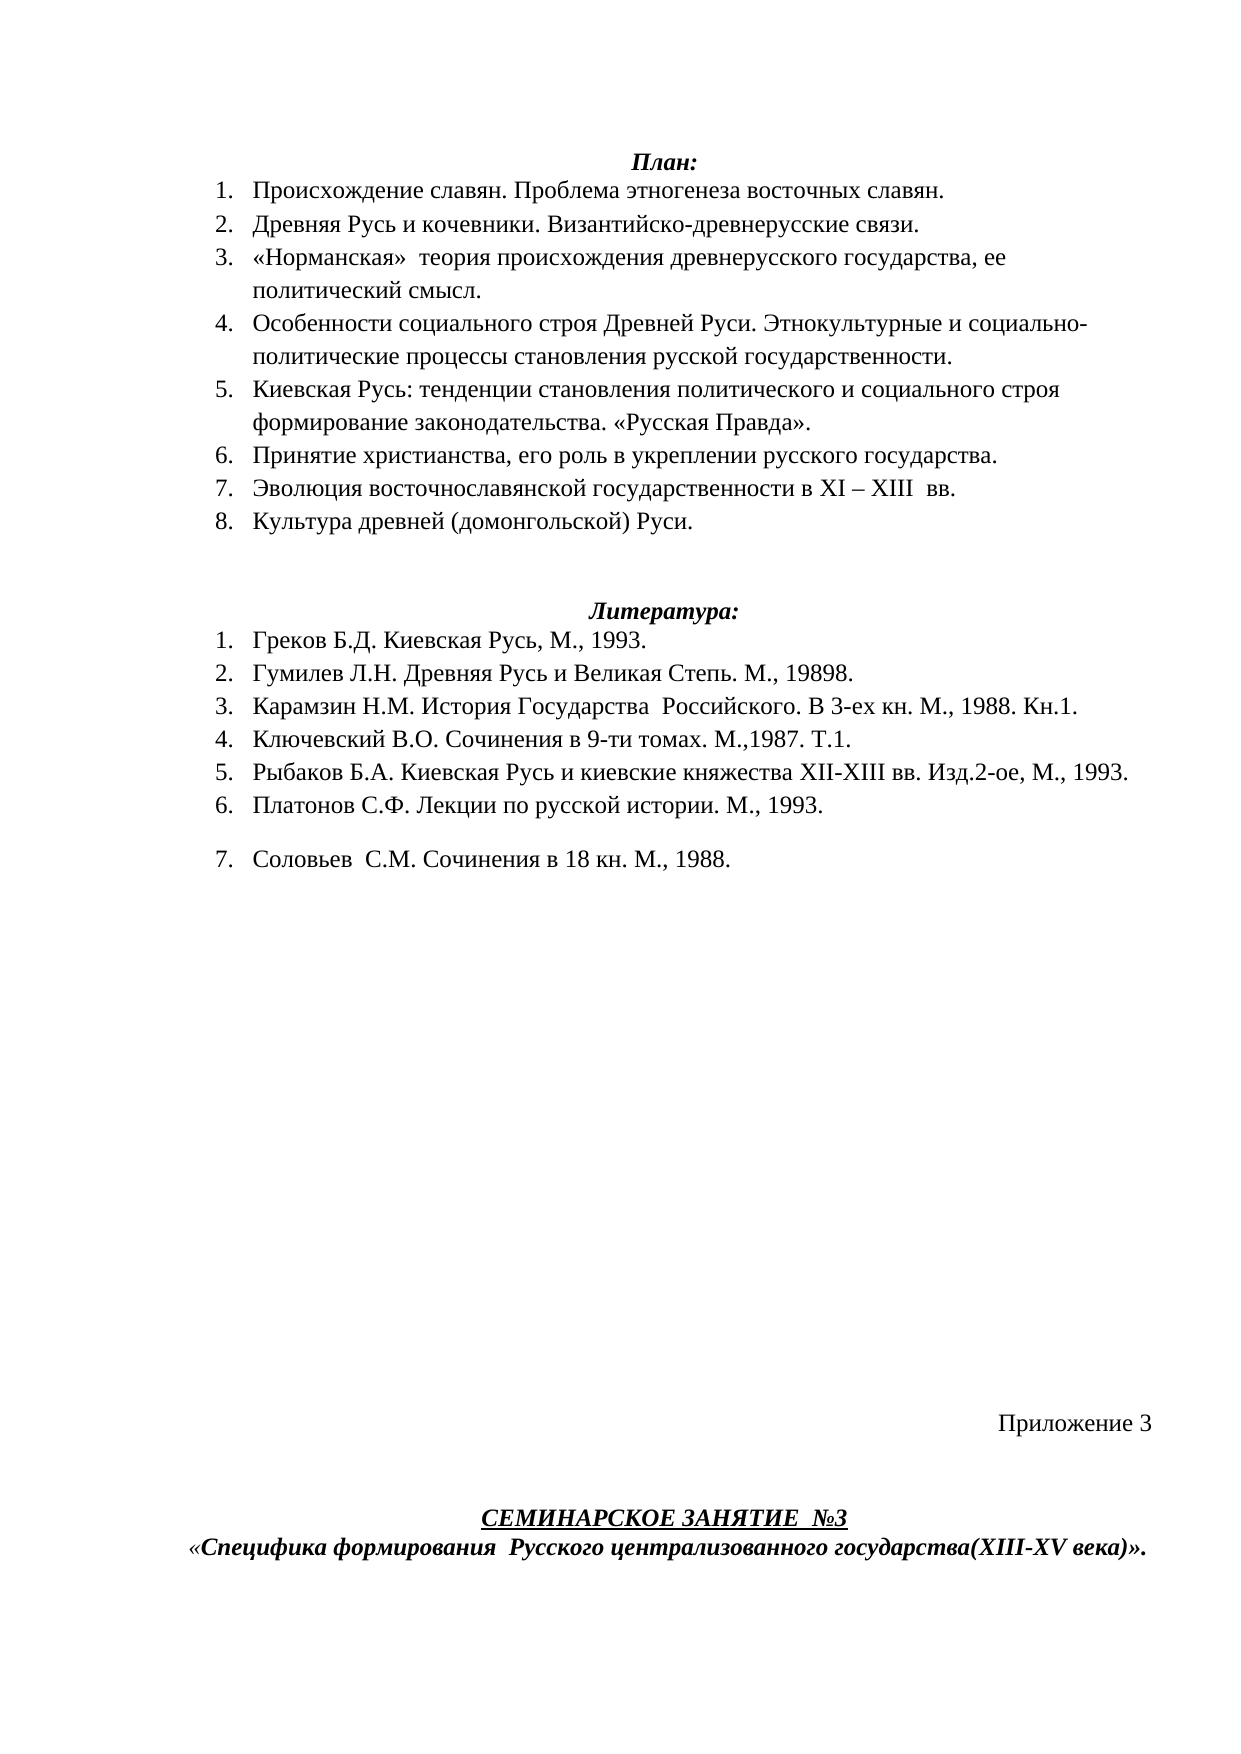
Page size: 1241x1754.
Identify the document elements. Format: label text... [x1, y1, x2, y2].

text СЕМИНАРСКОЕ ЗАНЯТИЕ №3 [177, 1503, 1152, 1532]
list Платонов С.Ф. Лекции по русской истории. М., 1993. [215, 790, 1152, 819]
text Приложение 3 [177, 1408, 1152, 1437]
text План: [177, 147, 1152, 176]
list Происхождение славян. Проблема этногенеза восточных славян. [215, 176, 1152, 204]
list Особенности социального строя Древней Руси. Этнокультурные и социально-политические процессы становления русской государственности. [215, 308, 1152, 369]
list Рыбаков Б.А. Киевская Русь и киевские княжества XII-XIII вв. Изд.2-ое, М., 1993. [215, 757, 1152, 786]
list Древняя Русь и кочевники. Византийско-древнерусские связи. [215, 209, 1152, 237]
list Эволюция восточнославянской государственности в XI – XIII вв. [215, 473, 1152, 502]
text Литература: [177, 596, 1152, 625]
list Ключевский В.О. Сочинения в 9-ти томах. М.,1987. Т.1. [215, 724, 1152, 753]
list Соловьев С.М. Сочинения в 18 кн. М., 1988. [215, 844, 1152, 873]
list «Норманская» теория происхождения древнерусского государства, ее политический смысл. [215, 242, 1152, 303]
list Культура древней (домонгольской) Руси. [215, 506, 1152, 534]
list Киевская Русь: тенденции становления политического и социального строя формирование законодательства. «Русская Правда». [215, 374, 1152, 436]
text «Специфика формирования Русского централизованного государства(XIII-XV века)». [177, 1532, 1152, 1561]
list Карамзин Н.М. История Государства Российского. В 3-ех кн. М., 1988. Кн.1. [215, 691, 1152, 720]
list Принятие христианства, его роль в укреплении русского государства. [215, 440, 1152, 468]
list Греков Б.Д. Киевская Русь, М., 1993. [215, 625, 1152, 654]
list Гумилев Л.Н. Древняя Русь и Великая Степь. М., 19898. [215, 658, 1152, 687]
